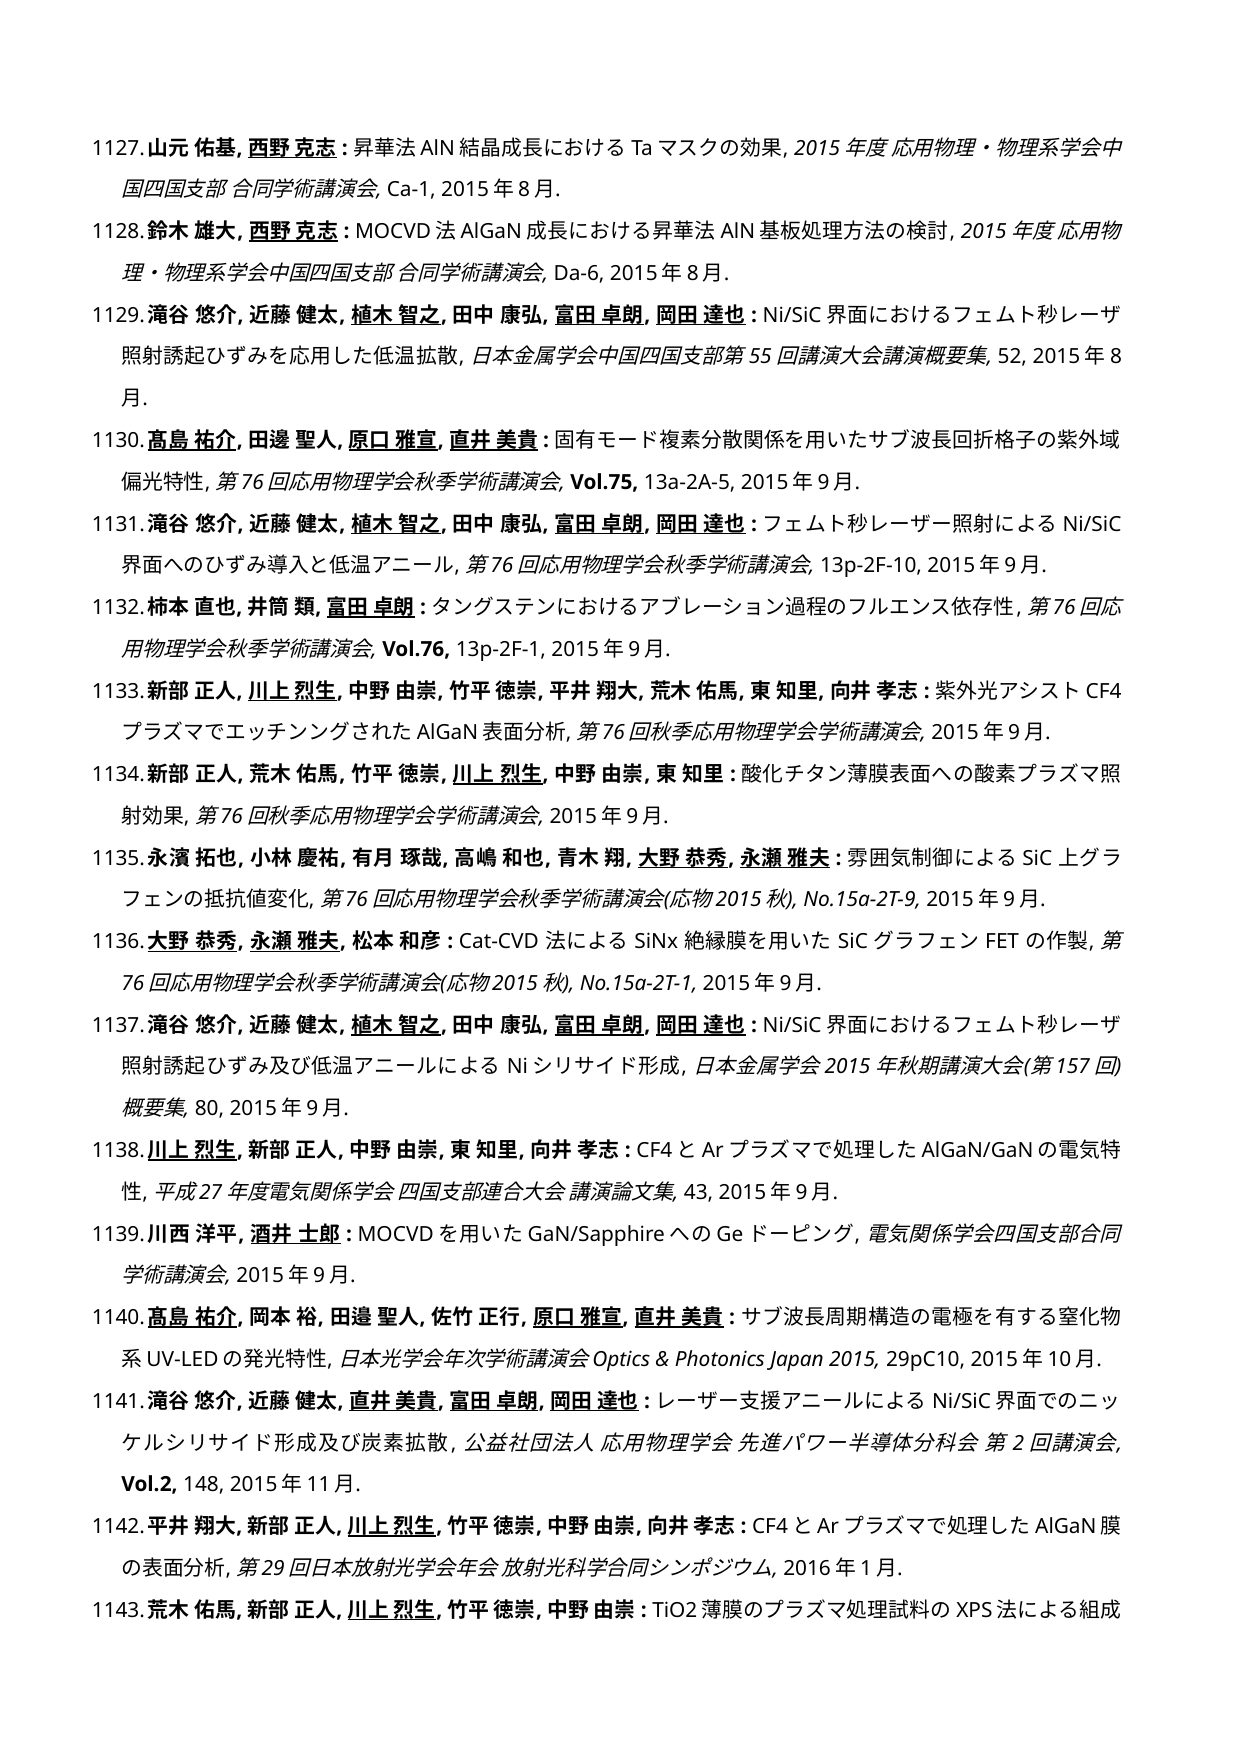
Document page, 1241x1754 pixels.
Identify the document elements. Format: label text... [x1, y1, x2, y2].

list 滝谷 悠介, 近藤 健太, 植木 智之, 田中 康弘, 富田 卓朗, 岡田 達也 : フェムト秒レーザー照射によるNi/SiC界面へのひずみ導入と低温アニール, 第76回応用物理学会秋季学術講演会, 13p-2F-10, 2015年9月. [92, 501, 1122, 584]
list 永濱 拓也, 小林 慶祐, 有月 琢哉, 高嶋 和也, 青木 翔, 大野 恭秀, 永瀬 雅夫 : 雰囲気制御による SiC 上グラフェンの抵抗値変化, 第76回応用物理学会秋季学術講演会(応物2015秋), No.15a-2T-9, 2015年9月. [92, 835, 1122, 919]
list 川上 烈生, 新部 正人, 中野 由崇, 東 知里, 向井 孝志 : CF4とArプラズマで処理したAlGaN/GaNの電気特性, 平成27年度電気関係学会 四国支部連合大会 講演論文集, 43, 2015年9月. [92, 1128, 1122, 1211]
list 新部 正人, 荒木 佑馬, 竹平 徳崇, 川上 烈生, 中野 由崇, 東 知里 : 酸化チタン薄膜表面への酸素プラズマ照射効果, 第76回秋季応用物理学会学術講演会, 2015年9月. [92, 752, 1122, 835]
list 滝谷 悠介, 近藤 健太, 植木 智之, 田中 康弘, 富田 卓朗, 岡田 達也 : Ni/SiC界面におけるフェムト秒レーザ照射誘起ひずみ及び低温アニールによるNiシリサイド形成, 日本金属学会2015年秋期講演大会(第157回)概要集, 80, 2015年9月. [92, 1002, 1122, 1128]
list 滝谷 悠介, 近藤 健太, 植木 智之, 田中 康弘, 富田 卓朗, 岡田 達也 : Ni/SiC界面におけるフェムト秒レーザ照射誘起ひずみを応用した低温拡散, 日本金属学会中国四国支部第55回講演大会講演概要集, 52, 2015年8月. [92, 292, 1122, 417]
list 鈴木 雄大, 西野 克志 : MOCVD法AlGaN成長における昇華法AlN基板処理方法の検討, 2015年度 応用物理・物理系学会中国四国支部 合同学術講演会, Da-6, 2015年8月. [92, 209, 1122, 292]
list 髙島 祐介, 田邊 聖人, 原口 雅宣, 直井 美貴 : 固有モード複素分散関係を用いたサブ波長回折格子の紫外域偏光特性, 第76回応用物理学会秋季学術講演会, Vol.75, 13a-2A-5, 2015年9月. [92, 417, 1122, 501]
list 髙島 祐介, 岡本 裕, 田邉 聖人, 佐竹 正行, 原口 雅宣, 直井 美貴 : サブ波長周期構造の電極を有する窒化物系UV-LEDの発光特性, 日本光学会年次学術講演会Optics & Photonics Japan 2015, 29pC10, 2015年10月. [92, 1295, 1122, 1378]
list 平井 翔大, 新部 正人, 川上 烈生, 竹平 徳崇, 中野 由崇, 向井 孝志 : CF4とArプラズマで処理したAlGaN膜の表面分析, 第29回日本放射光学会年会 放射光科学合同シンポジウム, 2016年1月. [92, 1503, 1122, 1587]
list 新部 正人, 川上 烈生, 中野 由崇, 竹平 徳崇, 平井 翔大, 荒木 佑馬, 東 知里, 向井 孝志 : 紫外光アシストCF4プラズマでエッチンングされたAlGaN表面分析, 第76回秋季応用物理学会学術講演会, 2015年9月. [92, 668, 1122, 752]
list 柿本 直也, 井筒 類, 富田 卓朗 : タングステンにおけるアブレーション過程のフルエンス依存性, 第76回応用物理学会秋季学術講演会, Vol.76, 13p-2F-1, 2015年9月. [92, 584, 1122, 668]
list 滝谷 悠介, 近藤 健太, 直井 美貴, 富田 卓朗, 岡田 達也 : レーザー支援アニールによるNi/SiC界面でのニッケルシリサイド形成及び炭素拡散, 公益社団法人 応用物理学会 先進パワー半導体分科会 第2回講演会, Vol.2, 148, 2015年11月. [92, 1378, 1122, 1503]
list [92, 1587, 1122, 1629]
list 大野 恭秀, 永瀬 雅夫, 松本 和彦 : Cat-CVD 法による SiNx 絶縁膜を用いた SiC グラフェン FET の作製, 第76回応用物理学会秋季学術講演会(応物2015秋), No.15a-2T-1, 2015年9月. [92, 919, 1122, 1002]
list 山元 佑基, 西野 克志 : 昇華法AlN結晶成長におけるTaマスクの効果, 2015年度 応用物理・物理系学会中国四国支部 合同学術講演会, Ca-1, 2015年8月. [92, 125, 1122, 209]
list 川西 洋平, 酒井 士郎 : MOCVDを用いたGaN/SapphireへのGeドーピング, 電気関係学会四国支部合同学術講演会, 2015年9月. [92, 1211, 1122, 1295]
